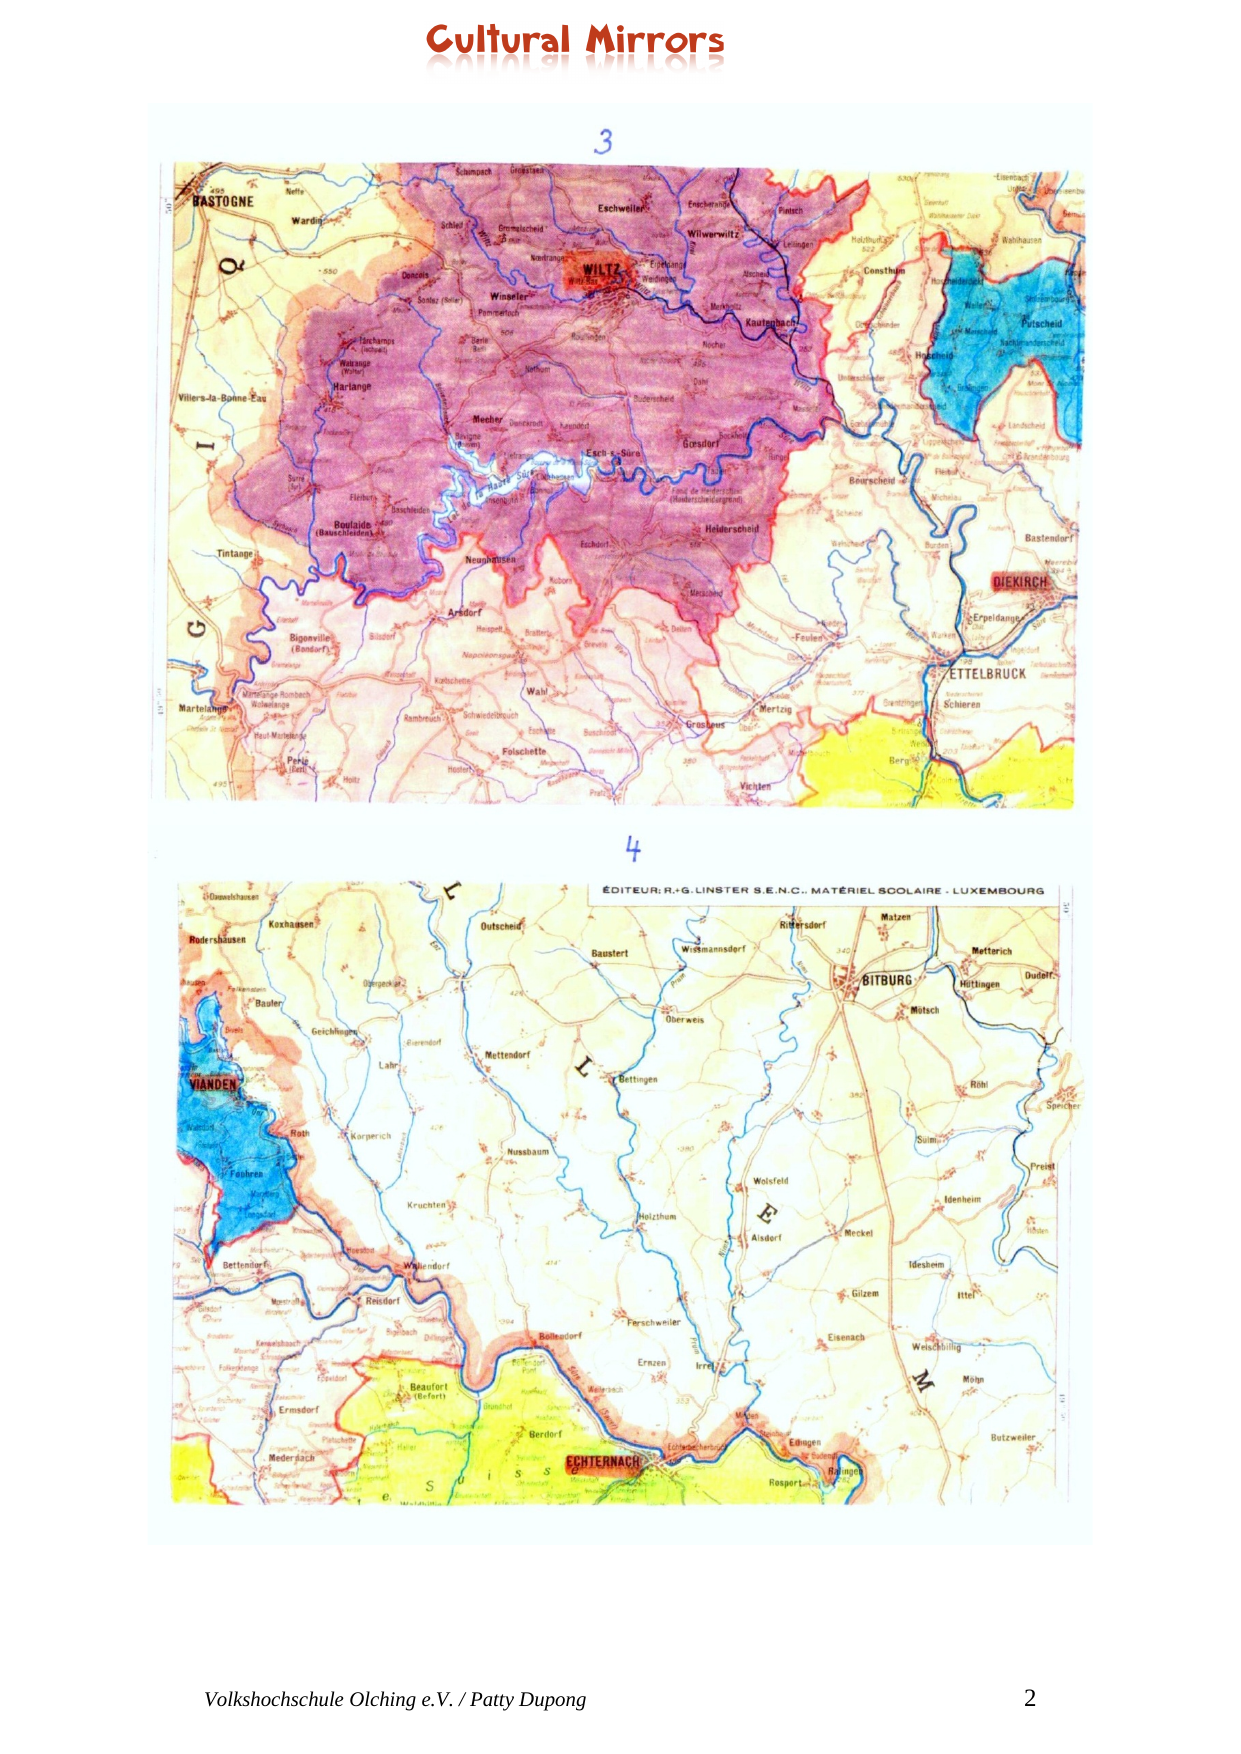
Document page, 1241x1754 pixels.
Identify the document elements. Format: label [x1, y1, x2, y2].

picture [147, 103, 1093, 1545]
picture [423, 21, 724, 84]
